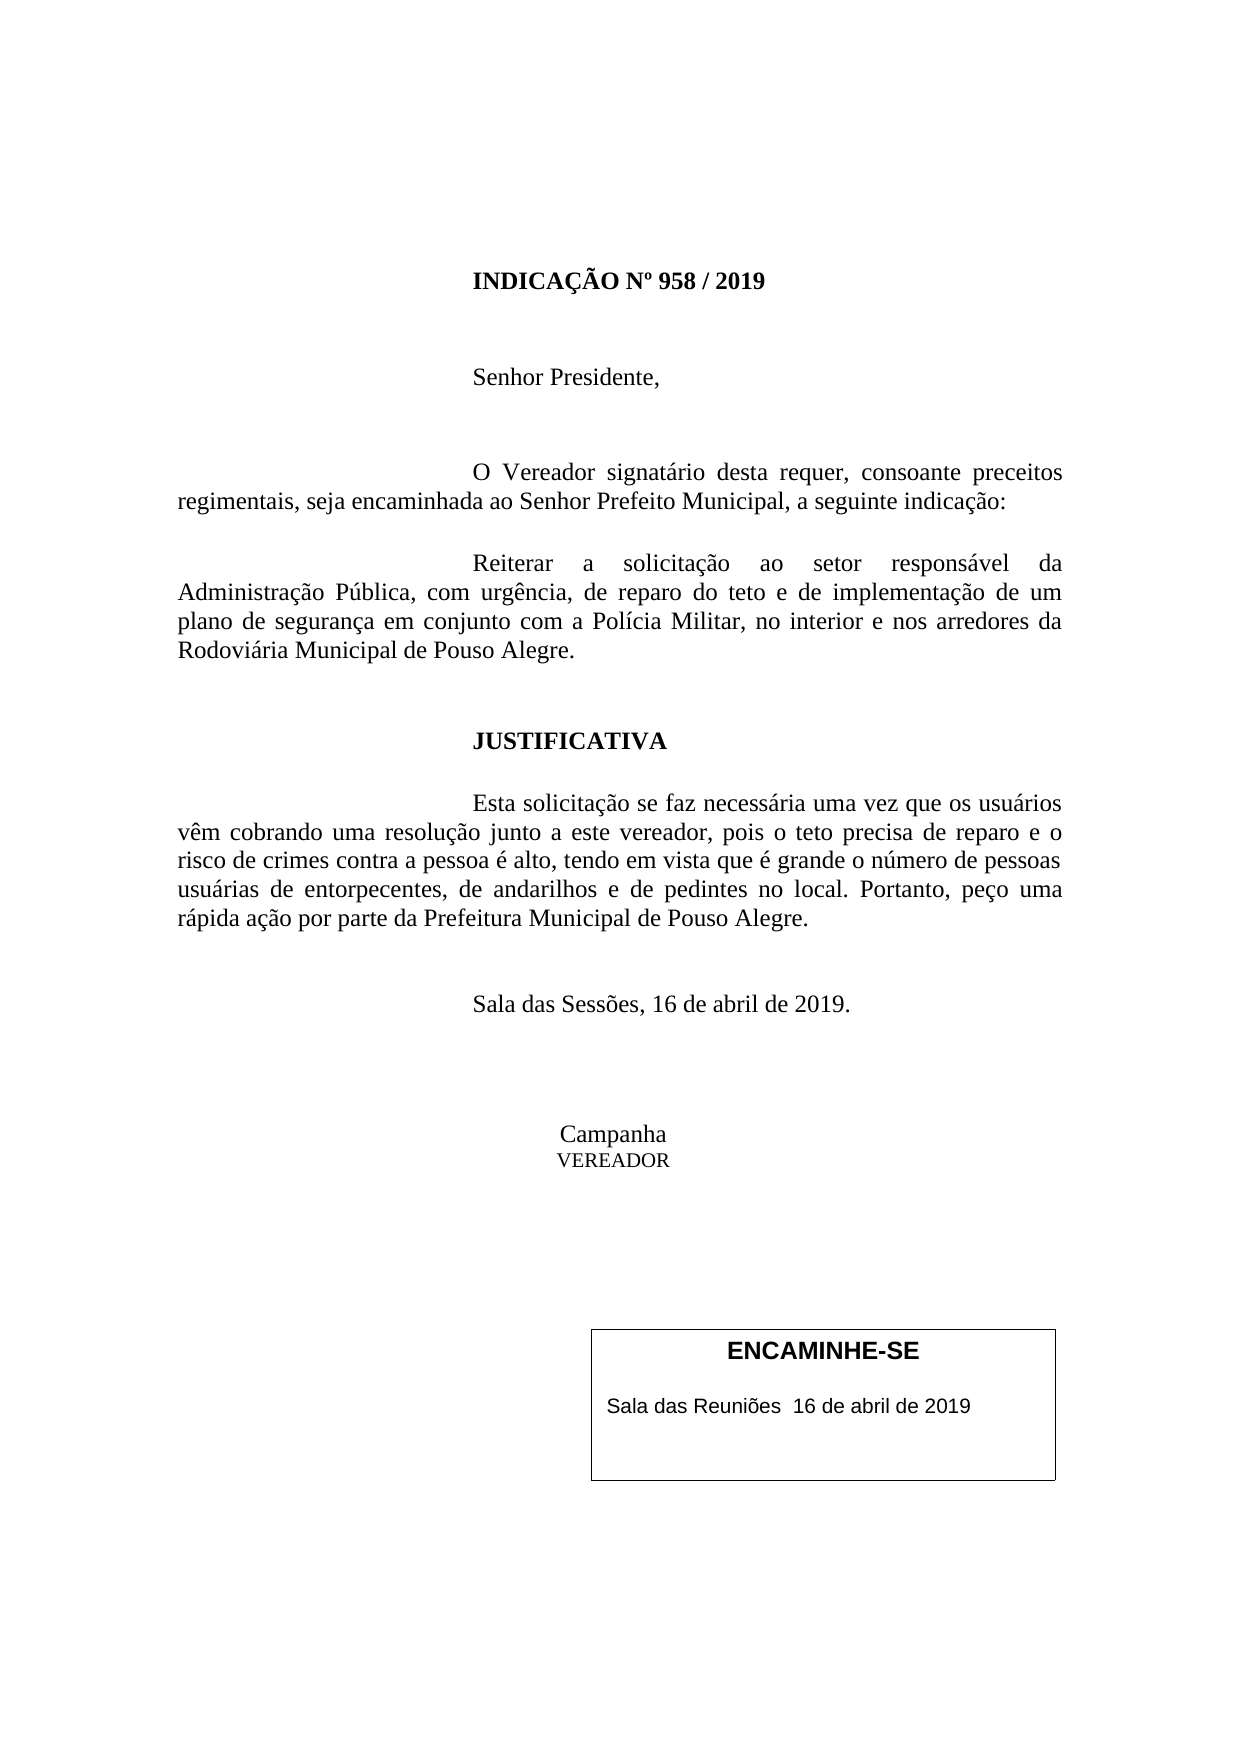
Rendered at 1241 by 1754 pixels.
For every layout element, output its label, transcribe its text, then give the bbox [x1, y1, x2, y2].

text O Vereador signatário desta requer, consoante preceitos regimentais, seja encaminhada ao Senhor Prefeito Municipal, a seguinte indicação: [177, 457, 1063, 515]
text Reiterar a solicitação ao setor responsável da Administração Pública, com urgência, de reparo do teto e de implementação de um plano de segurança em conjunto com a Polícia Militar, no interior e nos arredores da Rodoviária Municipal de Pouso Alegre. [177, 548, 1063, 663]
text Senhor Presidente, [472, 362, 1063, 390]
table_cell VEREADOR [170, 1148, 1056, 1177]
text JUSTIFICATIVA [177, 726, 1004, 754]
table_header Campanha [170, 1119, 1056, 1147]
text INDICAÇÃO Nº 958 / 2019 [472, 266, 1063, 294]
text Esta solicitação se faz necessária uma vez que os usuários vêm cobrando uma resolução junto a este vereador, pois o teto precisa de reparo e o risco de crimes contra a pessoa é alto, tendo em vista que é grande o número de pessoas usuárias de entorpecentes, de andarilhos e de pedintes no local. Portanto, peço uma rápida ação por parte da Prefeitura Municipal de Pouso Alegre. [177, 788, 1063, 932]
text Sala das Sessões, 16 de abril de 2019. [472, 989, 1063, 1018]
